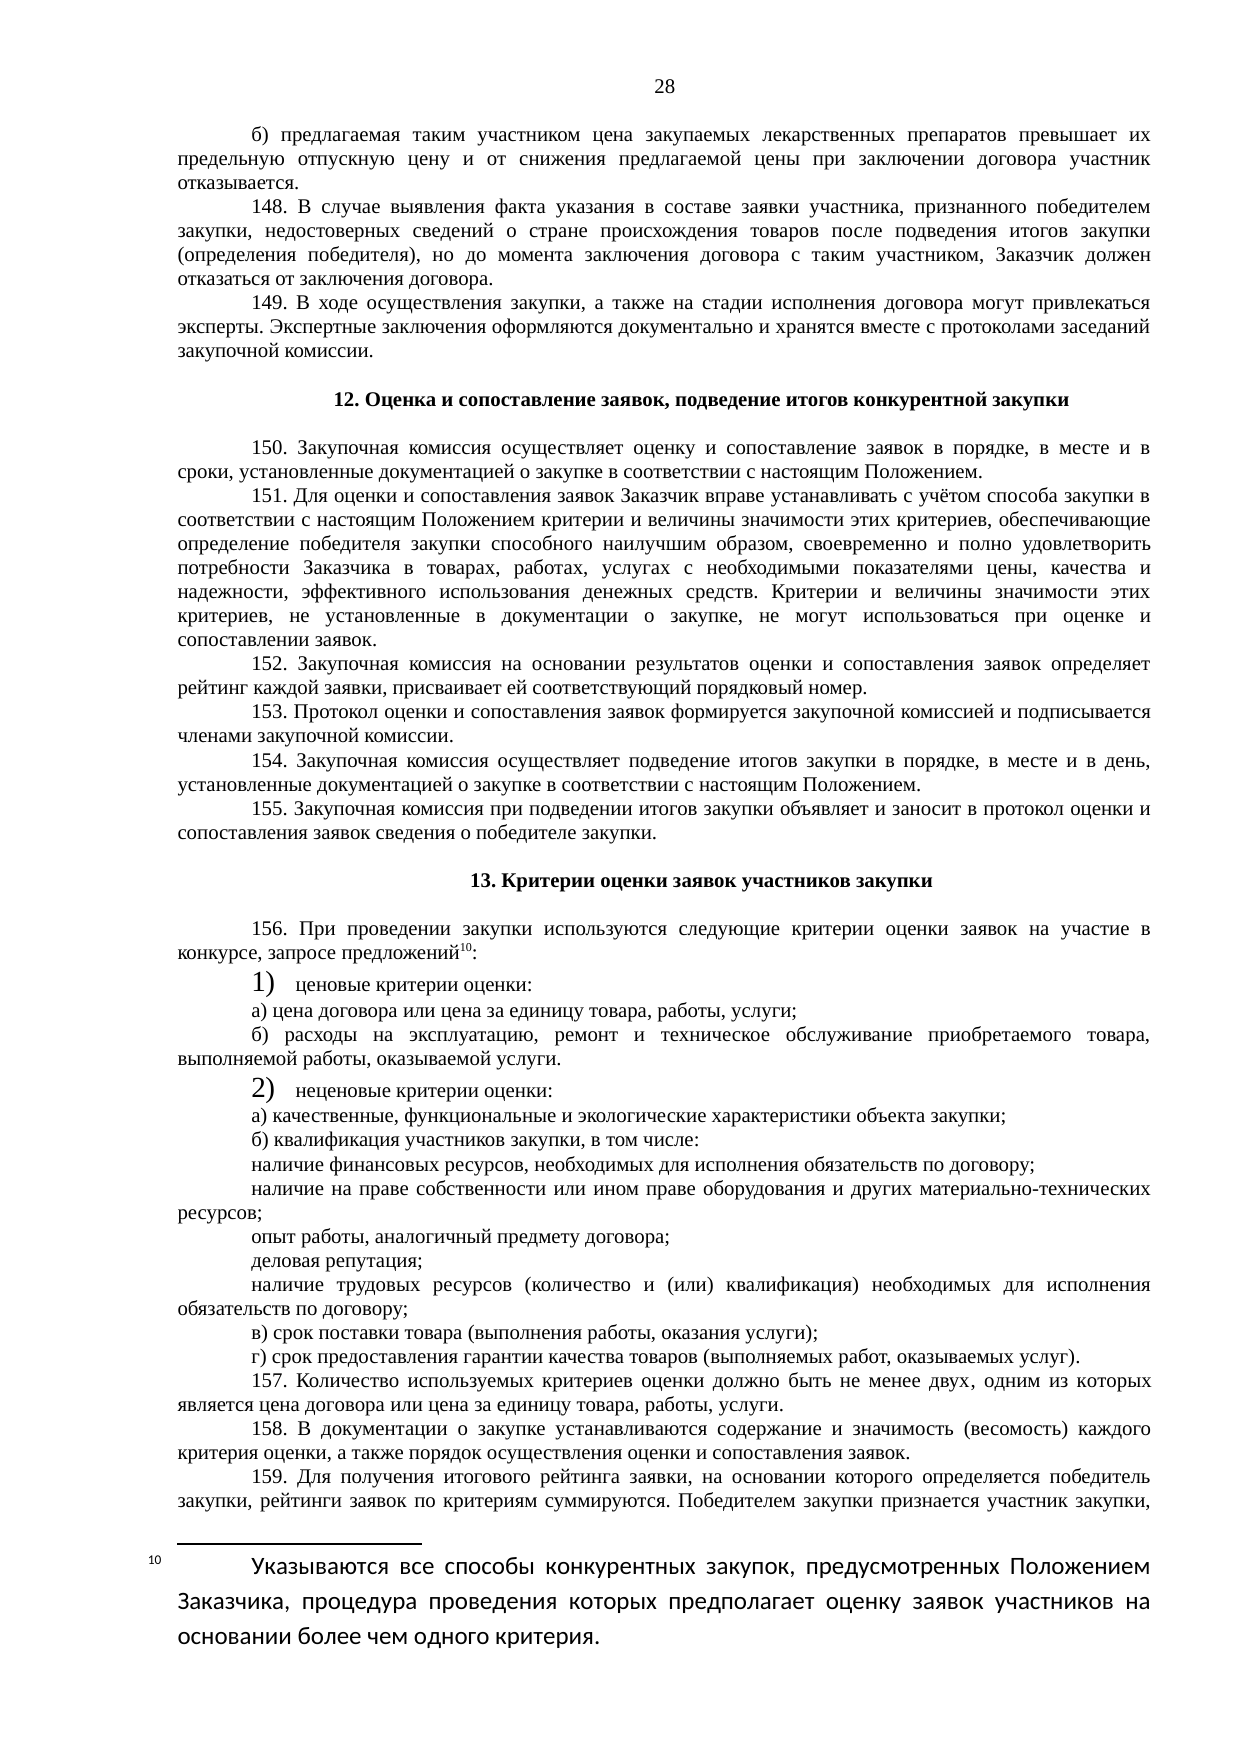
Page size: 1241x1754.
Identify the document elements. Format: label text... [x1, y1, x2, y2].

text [177, 1464, 1152, 1512]
text наличие на праве собственности или ином праве оборудования и других материально-технических ресурсов; [177, 1176, 1152, 1224]
text в) срок поставки товара (выполнения работы, оказания услуги); [177, 1320, 1152, 1344]
text 156. При проведении закупки используются следующие критерии оценки заявок на участие в конкурсе, запросе предложений: [177, 916, 1152, 964]
text наличие трудовых ресурсов (количество и (или) квалификация) необходимых для исполнения обязательств по договору; [177, 1272, 1152, 1320]
text б) расходы на эксплуатацию, ремонт и техническое обслуживание приобретаемого товара, выполняемой работы, оказываемой услуги. [177, 1022, 1152, 1070]
text деловая репутация; [177, 1248, 1152, 1272]
text 154. Закупочная комиссия осуществляет подведение итогов закупки в порядке, в месте и в день, установленные документацией о закупке в соответствии с настоящим Положением. [177, 747, 1152, 796]
text 155. Закупочная комиссия при подведении итогов закупки объявляет и заносит в протокол оценки и сопоставления заявок сведения о победителе закупки. [177, 796, 1152, 844]
list ценовые критерии оценки: [177, 964, 1152, 998]
text б) квалификация участников закупки, в том числе: [177, 1127, 1152, 1151]
text опыт работы, аналогичный предмету договора; [177, 1224, 1152, 1248]
text 149. В ходе осуществления закупки, а также на стадии исполнения договора могут привлекаться эксперты. Экспертные заключения оформляются документально и хранятся вместе с протоколами заседаний закупочной комиссии. [177, 290, 1152, 362]
text а) качественные, функциональные и экологические характеристики объекта закупки; [177, 1103, 1152, 1127]
text 151. Для оценки и сопоставления заявок Заказчик вправе устанавливать с учётом способа закупки в соответствии с настоящим Положением критерии и величины значимости этих критериев, обеспечивающие определение победителя закупки способного наилучшим образом, своевременно и полно удовлетворить потребности Заказчика в товарах, работах, услугах с необходимыми показателями цены, качества и надежности, эффективного использования денежных средств. Критерии и величины значимости этих критериев, не установленные в документации о закупке, не могут использоваться при оценке и сопоставлении заявок. [177, 483, 1152, 651]
text наличие финансовых ресурсов, необходимых для исполнения обязательств по договору; [177, 1151, 1152, 1176]
text 150. Закупочная комиссия осуществляет оценку и сопоставление заявок в порядке, в месте и в сроки, установленные документацией о закупке в соответствии с настоящим Положением. [177, 435, 1152, 483]
text 153. Протокол оценки и сопоставления заявок формируется закупочной комиссией и подписывается членами закупочной комиссии. [177, 699, 1152, 747]
text 158. В документации о закупке устанавливаются содержание и значимость (весомость) каждого критерия оценки, а также порядок осуществления оценки и сопоставления заявок. [177, 1416, 1152, 1464]
text 13. Критерии оценки заявок участников закупки [177, 868, 1152, 892]
text г) срок предоставления гарантии качества товаров (выполняемых работ, оказываемых услуг). [177, 1344, 1152, 1368]
text 152. Закупочная комиссия на основании результатов оценки и сопоставления заявок определяет рейтинг каждой заявки, присваивает ей соответствующий порядковый номер. [177, 651, 1152, 699]
text 12. Оценка и сопоставление заявок, подведение итогов конкурентной закупки [177, 387, 1152, 411]
text 148. В случае выявления факта указания в составе заявки участника, признанного победителем закупки, недостоверных сведений о стране происхождения товаров после подведения итогов закупки (определения победителя), но до момента заключения договора с таким участником, Заказчик должен отказаться от заключения договора. [177, 194, 1152, 290]
text б) предлагаемая таким участником цена закупаемых лекарственных препаратов превышает их предельную отпускную цену и от снижения предлагаемой цены при заключении договора участник отказывается. [177, 122, 1152, 194]
text 157. Количество используемых критериев оценки должно быть не менее двух, одним из которых является цена договора или цена за единицу товара, работы, услуги. [177, 1368, 1152, 1416]
list неценовые критерии оценки: [177, 1070, 1152, 1103]
text а) цена договора или цена за единицу товара, работы, услуги; [177, 998, 1152, 1022]
